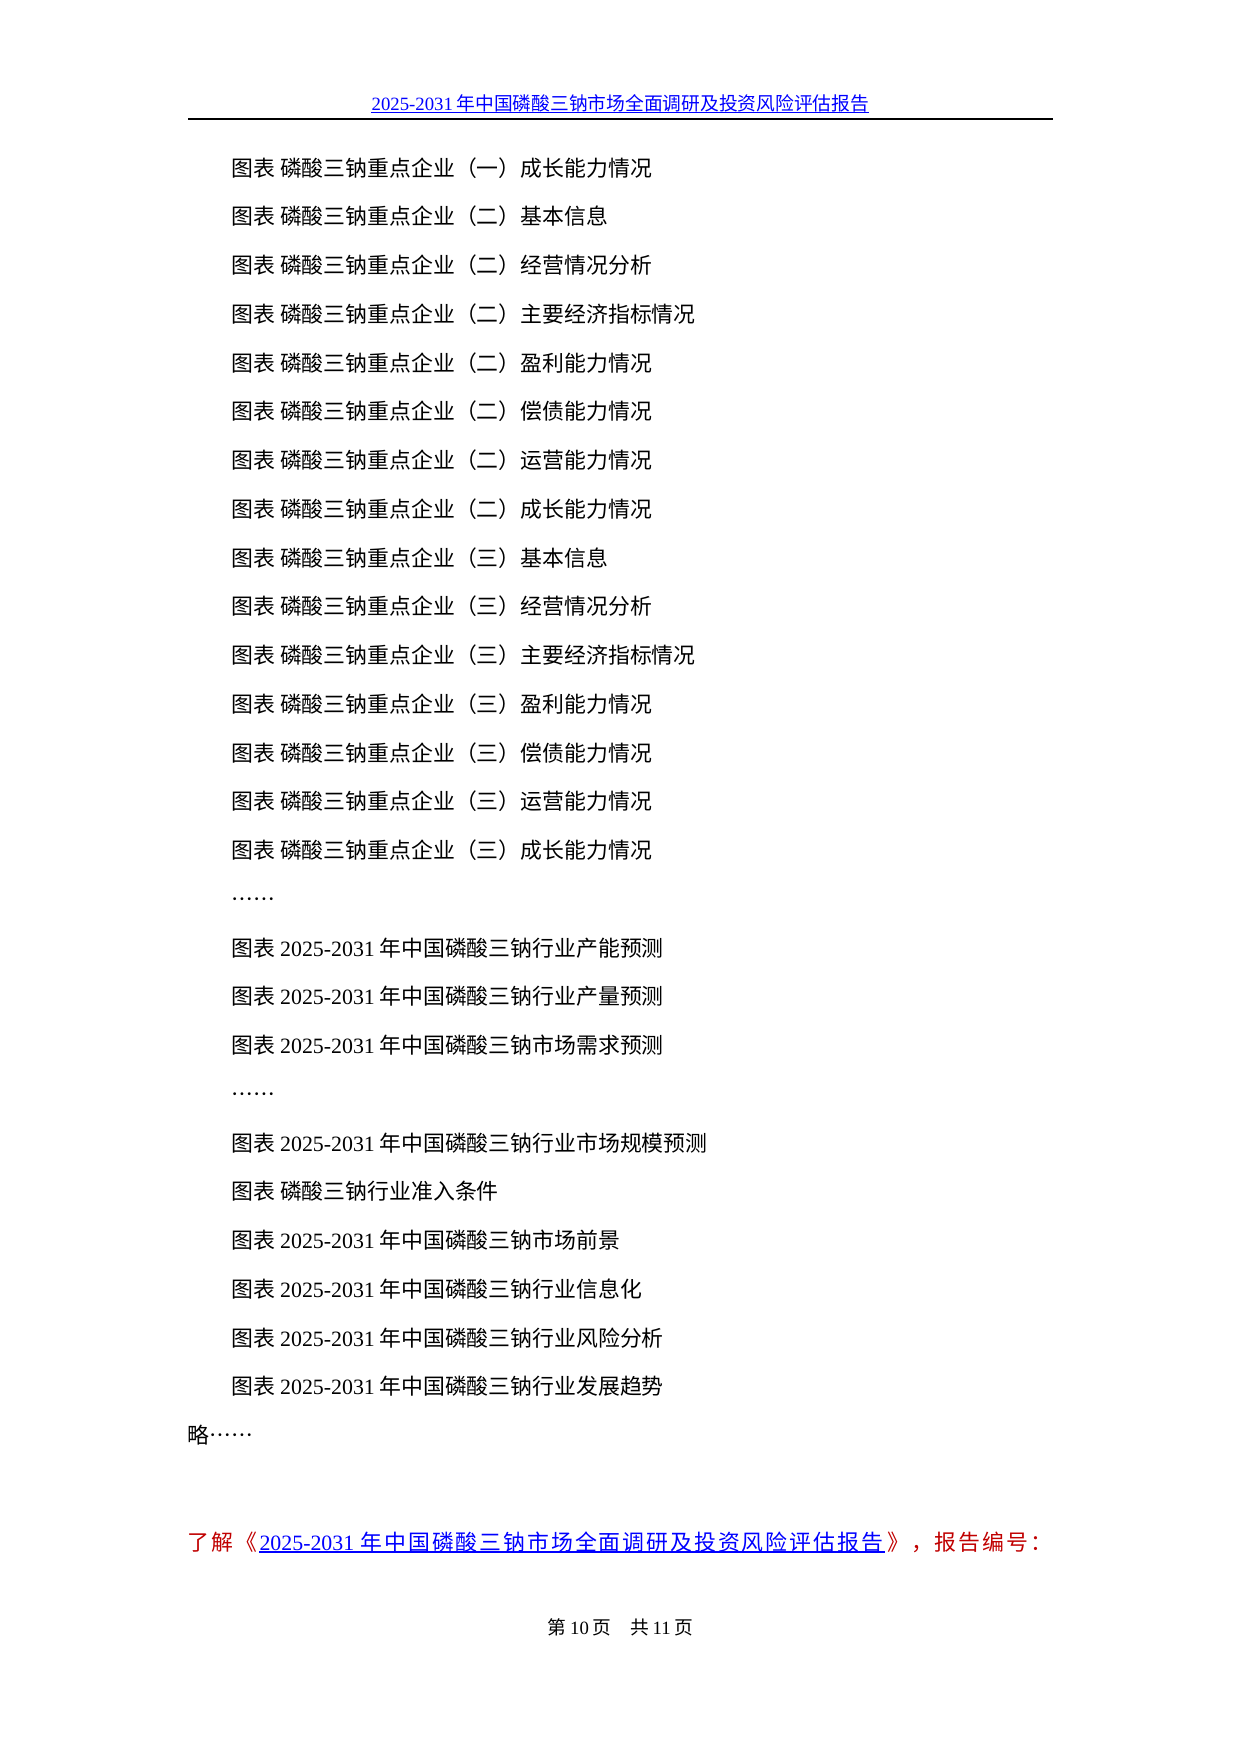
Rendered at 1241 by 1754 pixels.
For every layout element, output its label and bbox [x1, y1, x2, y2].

text [187, 150, 1053, 1450]
text [187, 1524, 1053, 1557]
